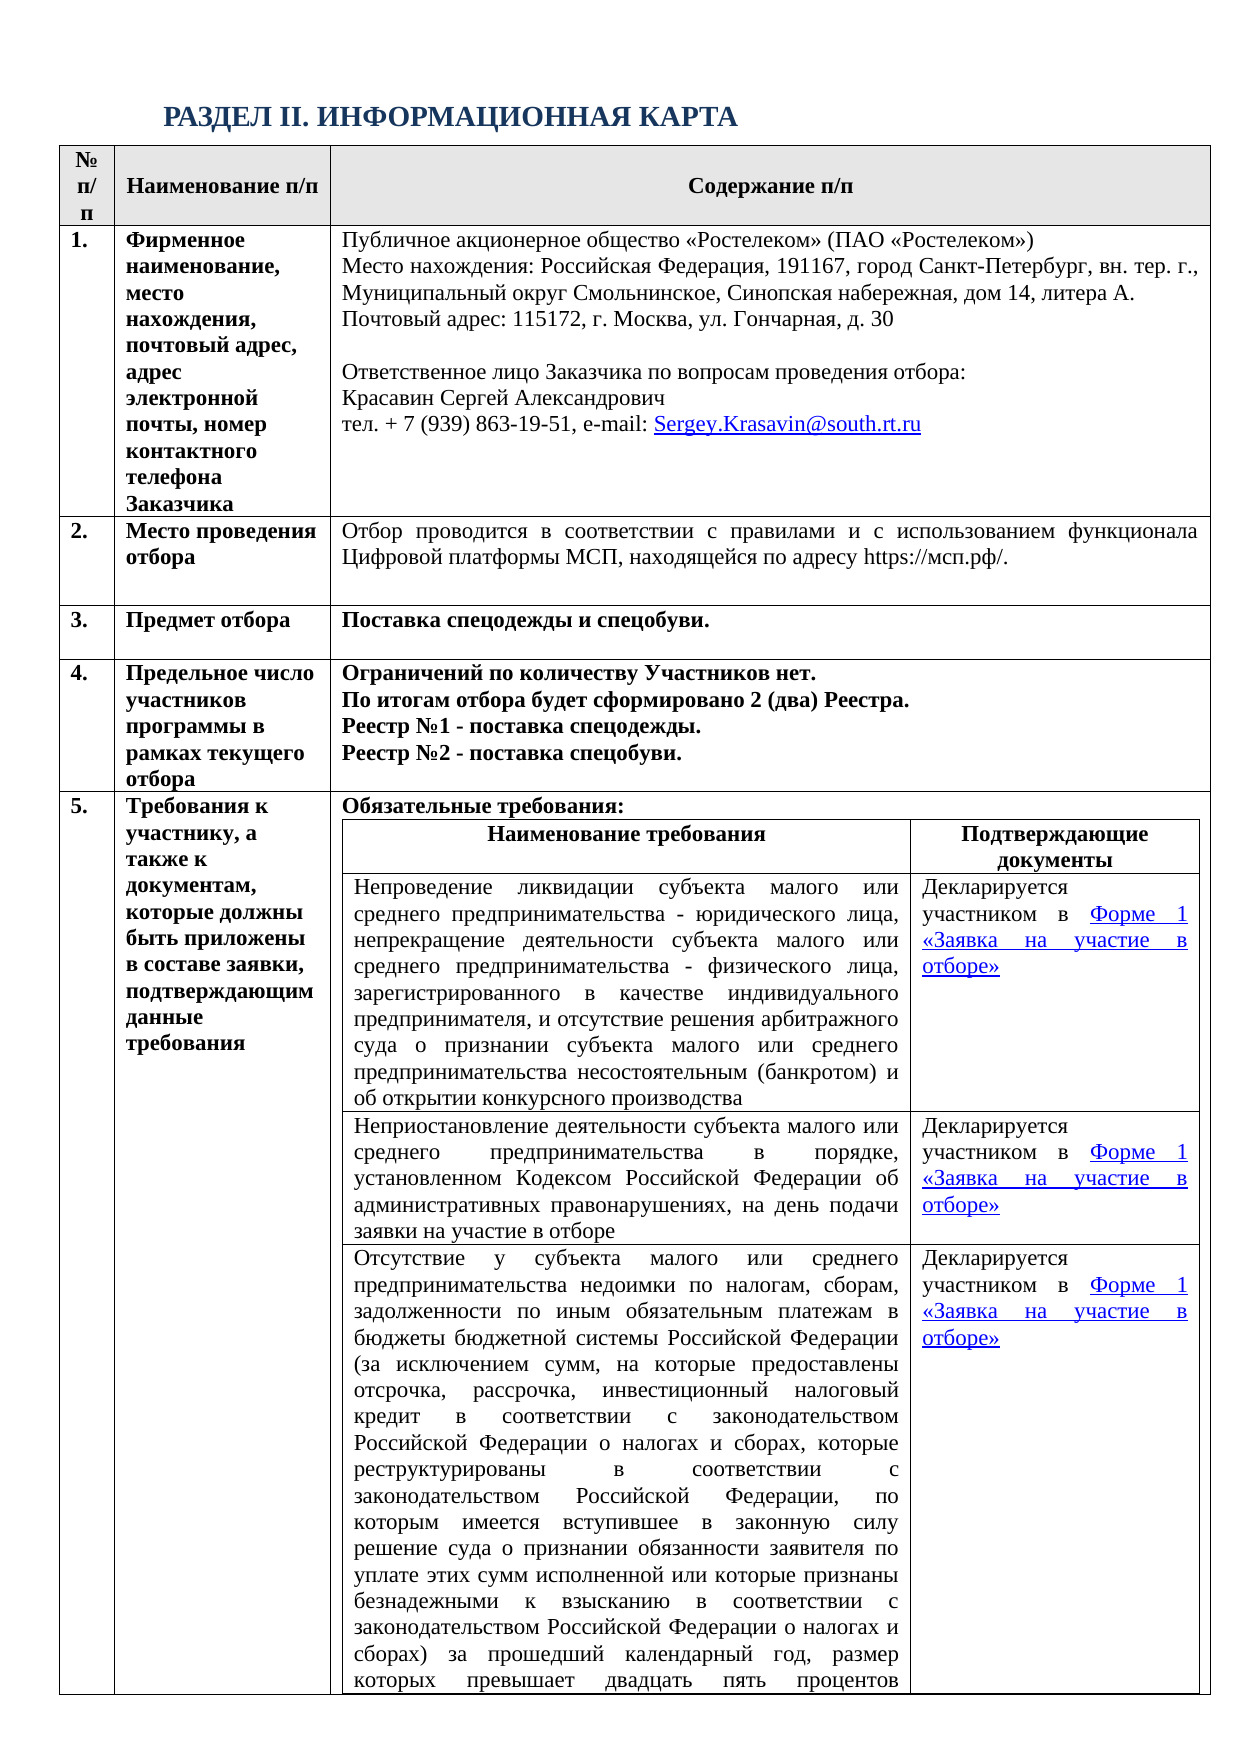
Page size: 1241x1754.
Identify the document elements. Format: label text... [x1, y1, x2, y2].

table_cell [60, 606, 114, 658]
table_header Содержание п/п [331, 146, 1210, 225]
table_cell [60, 226, 114, 516]
table_cell Предмет отбора [115, 606, 330, 658]
table_cell Место проведения отбора [115, 517, 330, 605]
table_cell [60, 660, 114, 791]
table_cell [60, 792, 114, 1693]
table_cell Отбор проводится в соответствии с правилами и с использованием функционала Цифровой платформы МСП, находящейся по адресу https://мсп.рф/. [331, 517, 1210, 605]
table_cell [115, 792, 330, 1693]
table_cell [60, 517, 114, 605]
table_header Наименование п/п [115, 146, 330, 225]
table_cell Предельное число участников программы в рамках текущего отбора [115, 660, 330, 791]
table_cell Обязательные требования: Дополнительные требования: [331, 792, 1210, 1693]
table_cell Поставка спецодежды и спецобуви. [331, 606, 1210, 658]
table_cell Фирменное наименование, место нахождения, почтовый адрес, адрес электронной почты, номер контактного телефона Заказчика [115, 226, 330, 516]
table_cell Ограничений по количеству Участников нет. По итогам отбора будет сформировано 2 (два) Реестра. Реестр №1 - поставка спецодежды. Реестр №2 - поставка спецобуви. [331, 660, 1210, 791]
subtitle РАЗДЕЛ II. ИНФОРМАЦИОННАЯ КАРТА [163, 99, 1181, 132]
table_cell Публичное акционерное общество «Ростелеком» (ПАО «Ростелеком») Место нахождения: Российская Федерация, 191167, город Санкт-Петербург, вн. тер. г., Муниципальный округ Смольнинское, Синопская набережная, дом 14, литера А. Почтовый адрес: 115172, г. Москва, ул. Гончарная, д. 30 Ответственное лицо Заказчика по вопросам проведения отбора: Красавин Сергей Александрович тел. + 7 (939) 863-19-51, e-mail: Sergey.Krasavin@south.rt.ru [331, 226, 1210, 516]
table_header № п/п [60, 146, 114, 225]
